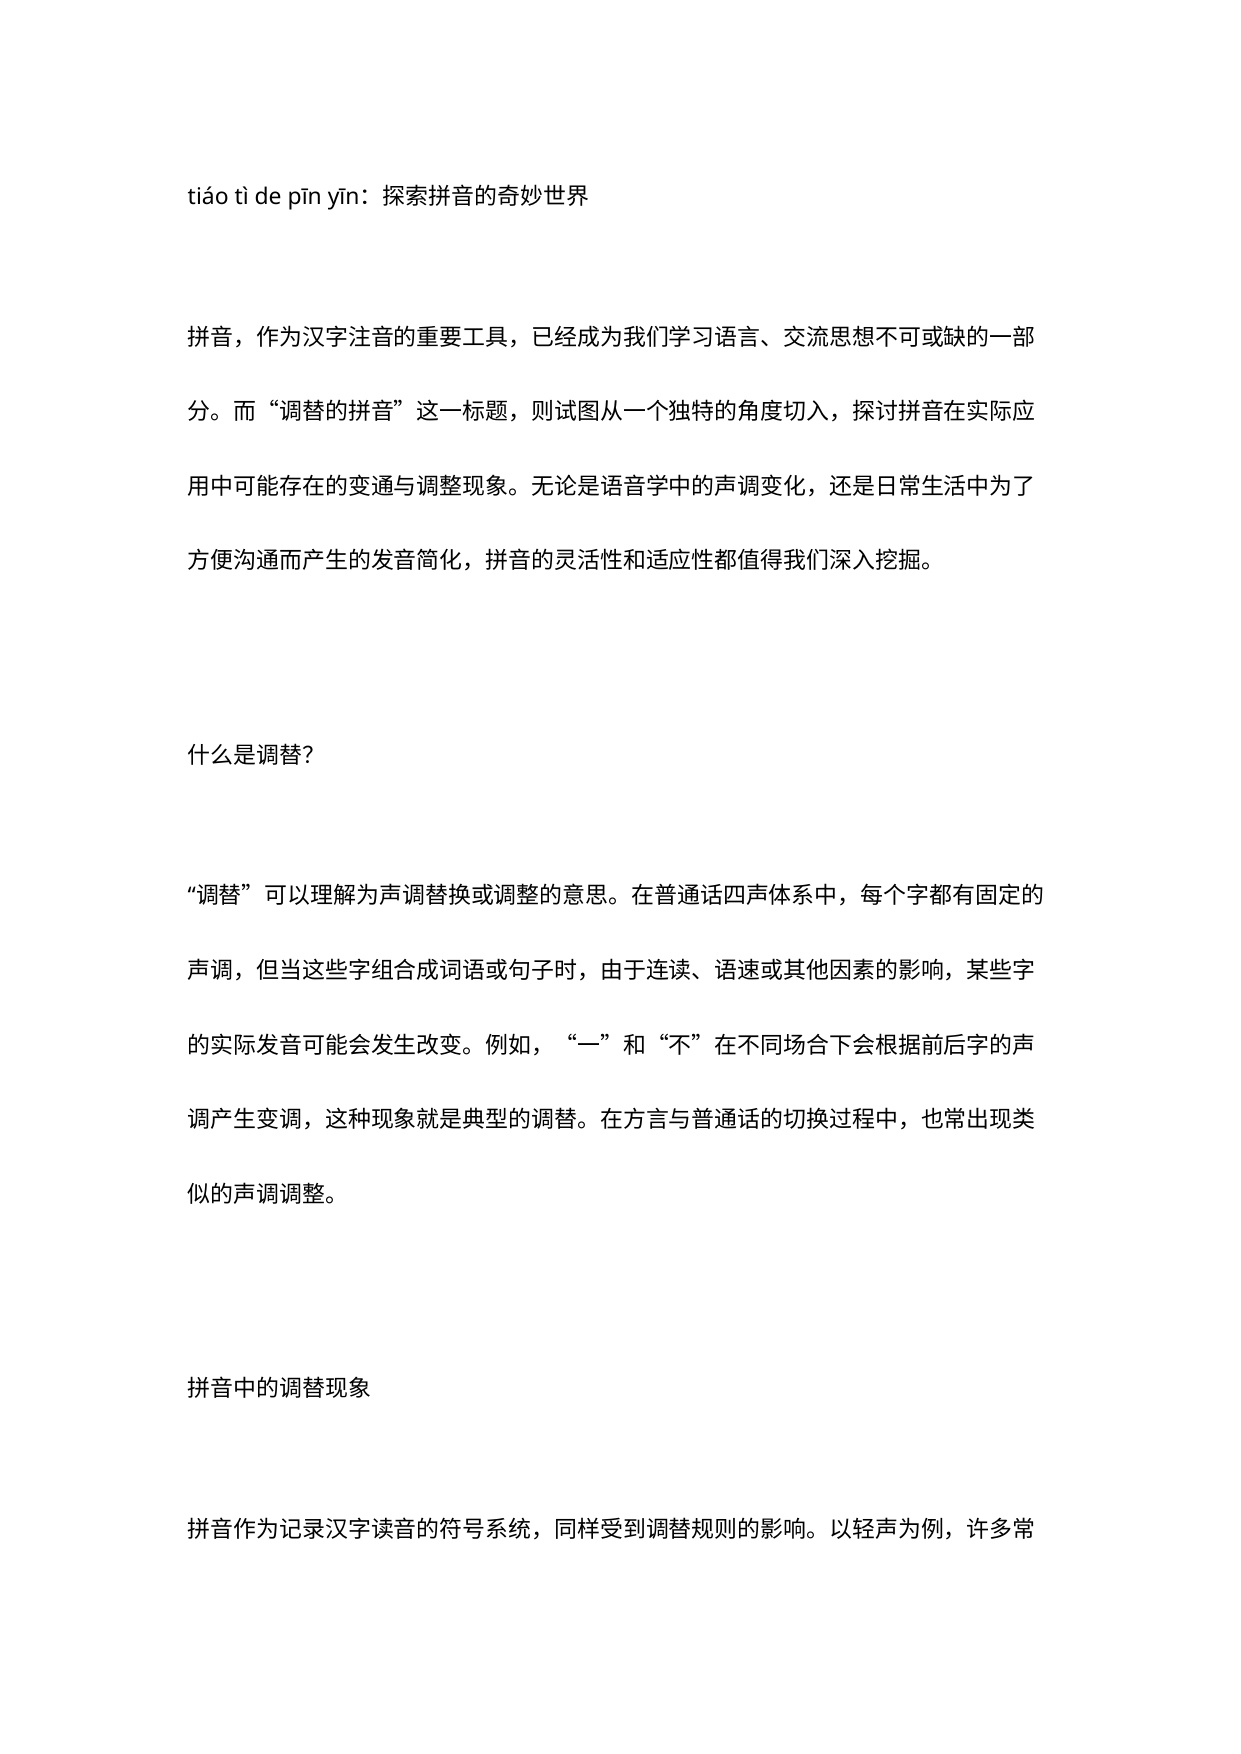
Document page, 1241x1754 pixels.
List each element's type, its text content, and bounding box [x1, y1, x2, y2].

text 拼音中的调替现象 [187, 1354, 1053, 1419]
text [187, 1495, 1053, 1560]
text “调替”可以理解为声调替换或调整的意思。在普通话四声体系中，每个字都有固定的声调，但当这些字组合成词语或句子时，由于连读、语速或其他因素的影响，某些字的实际发音可能会发生改变。例如，“一”和“不”在不同场合下会根据前后字的声调产生变调，这种现象就是典型的调替。在方言与普通话的切换过程中，也常出现类似的声调调整。 [187, 861, 1053, 1225]
text 拼音，作为汉字注音的重要工具，已经成为我们学习语言、交流思想不可或缺的一部分。而“调替的拼音”这一标题，则试图从一个独特的角度切入，探讨拼音在实际应用中可能存在的变通与调整现象。无论是语音学中的声调变化，还是日常生活中为了方便沟通而产生的发音简化，拼音的灵活性和适应性都值得我们深入挖掘。 [187, 302, 1053, 592]
text 什么是调替？ [187, 721, 1053, 786]
text tiáo tì de pīn yīn：探索拼音的奇妙世界 [187, 162, 1053, 227]
